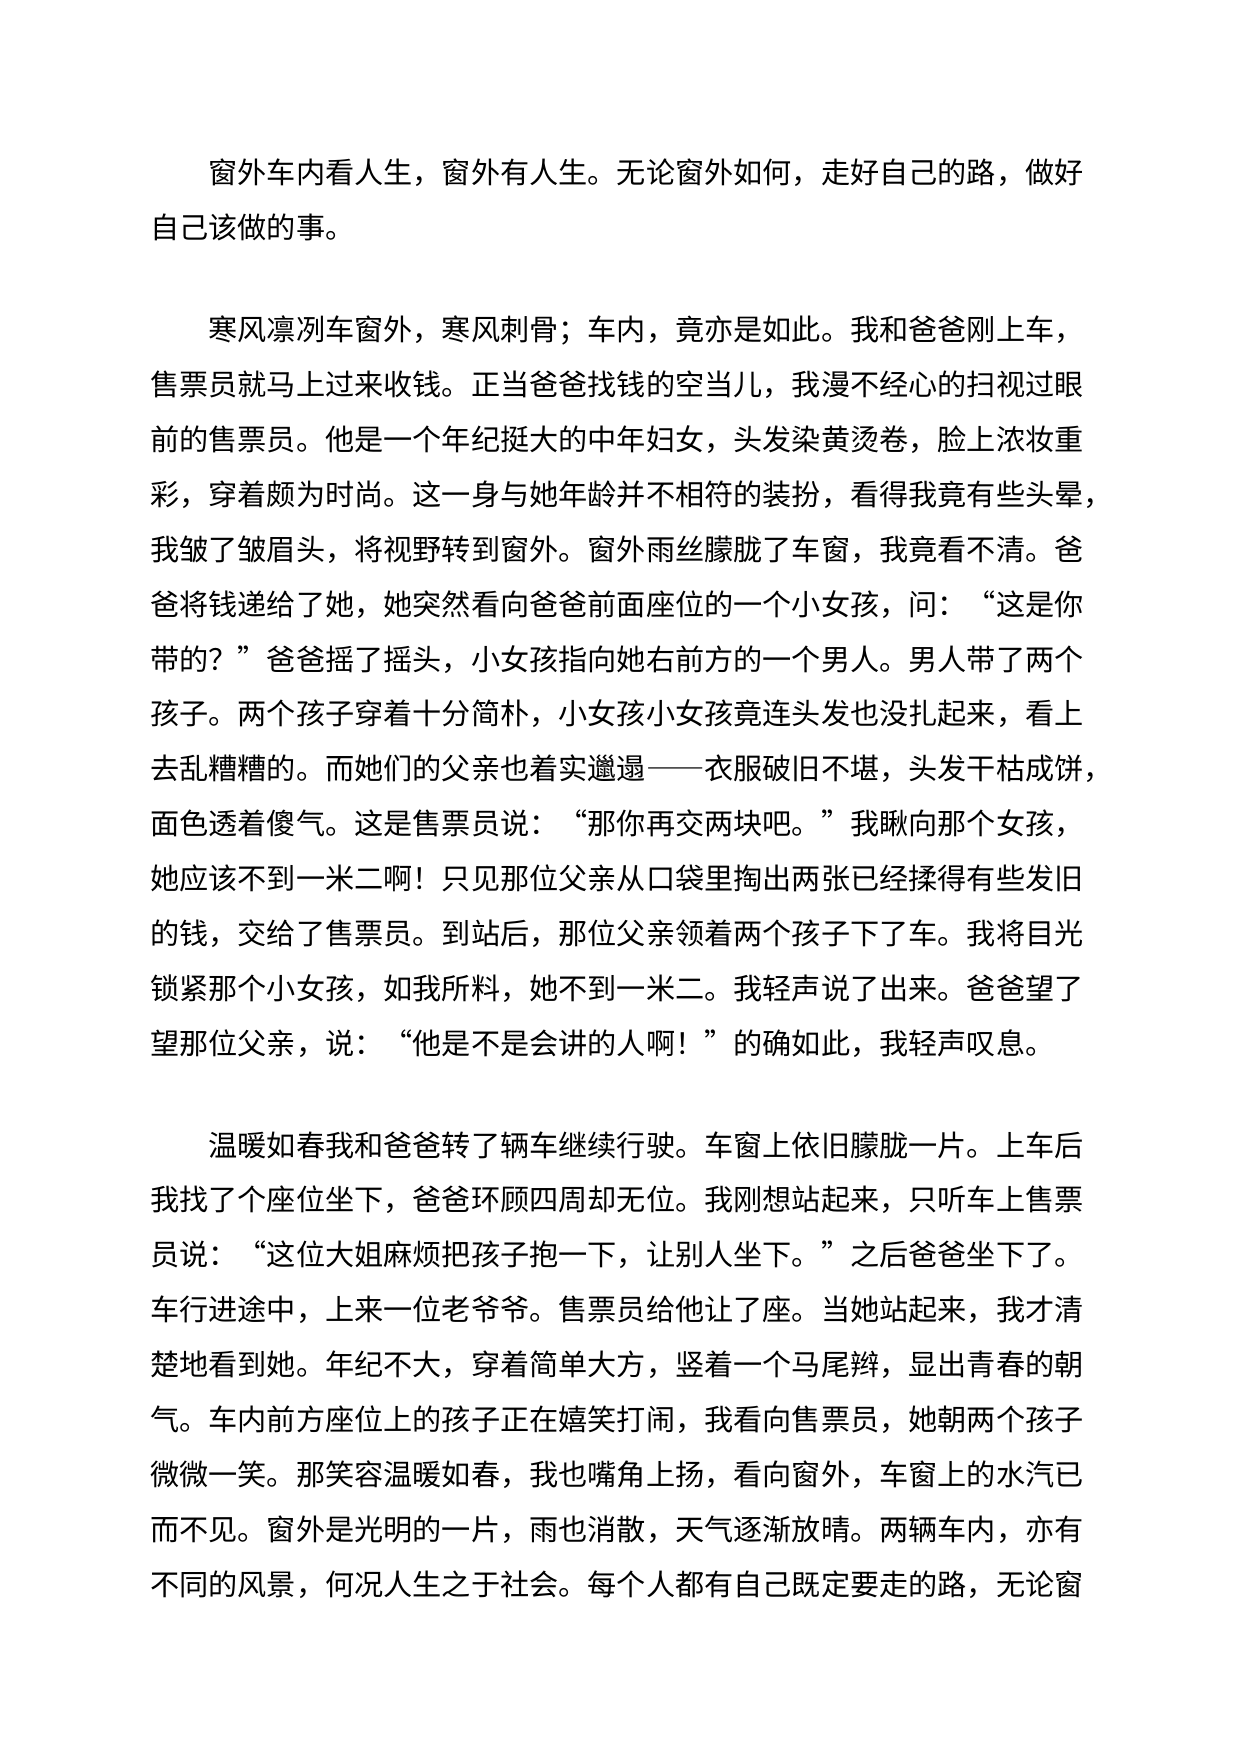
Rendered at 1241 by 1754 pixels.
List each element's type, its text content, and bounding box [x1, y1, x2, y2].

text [150, 1122, 1090, 1603]
text 寒风凛冽车窗外，寒风刺骨；车内，竟亦是如此。我和爸爸刚上车，售票员就马上过来收钱。正当爸爸找钱的空当儿，我漫不经心的扫视过眼前的售票员。他是一个年纪挺大的中年妇女，头发染黄烫卷，脸上浓妆重彩，穿着颇为时尚。这一身与她年龄并不相符的装扮，看得我竟有些头晕，我皱了皱眉头，将视野转到窗外。窗外雨丝朦胧了车窗，我竟看不清。爸爸将钱递给了她，她突然看向爸爸前面座位的一个小女孩，问：“这是你带的？”爸爸摇了摇头，小女孩指向她右前方的一个男人。男人带了两个孩子。两个孩子穿着十分简朴，小女孩小女孩竟连头发也没扎起来，看上去乱糟糟的。而她们的父亲也着实邋遢——衣服破旧不堪，头发干枯成饼，面色透着傻气。这是售票员说：“那你再交两块吧。”我瞅向那个女孩，她应该不到一米二啊！只见那位父亲从口袋里掏出两张已经揉得有些发旧的钱，交给了售票员。到站后，那位父亲领着两个孩子下了车。我将目光锁紧那个小女孩，如我所料，她不到一米二。我轻声说了出来。爸爸望了望那位父亲，说：“他是不是会讲的人啊！”的确如此，我轻声叹息。 [150, 307, 1090, 1063]
text 窗外车内看人生，窗外有人生。无论窗外如何，走好自己的路，做好自己该做的事。 [150, 150, 1090, 247]
